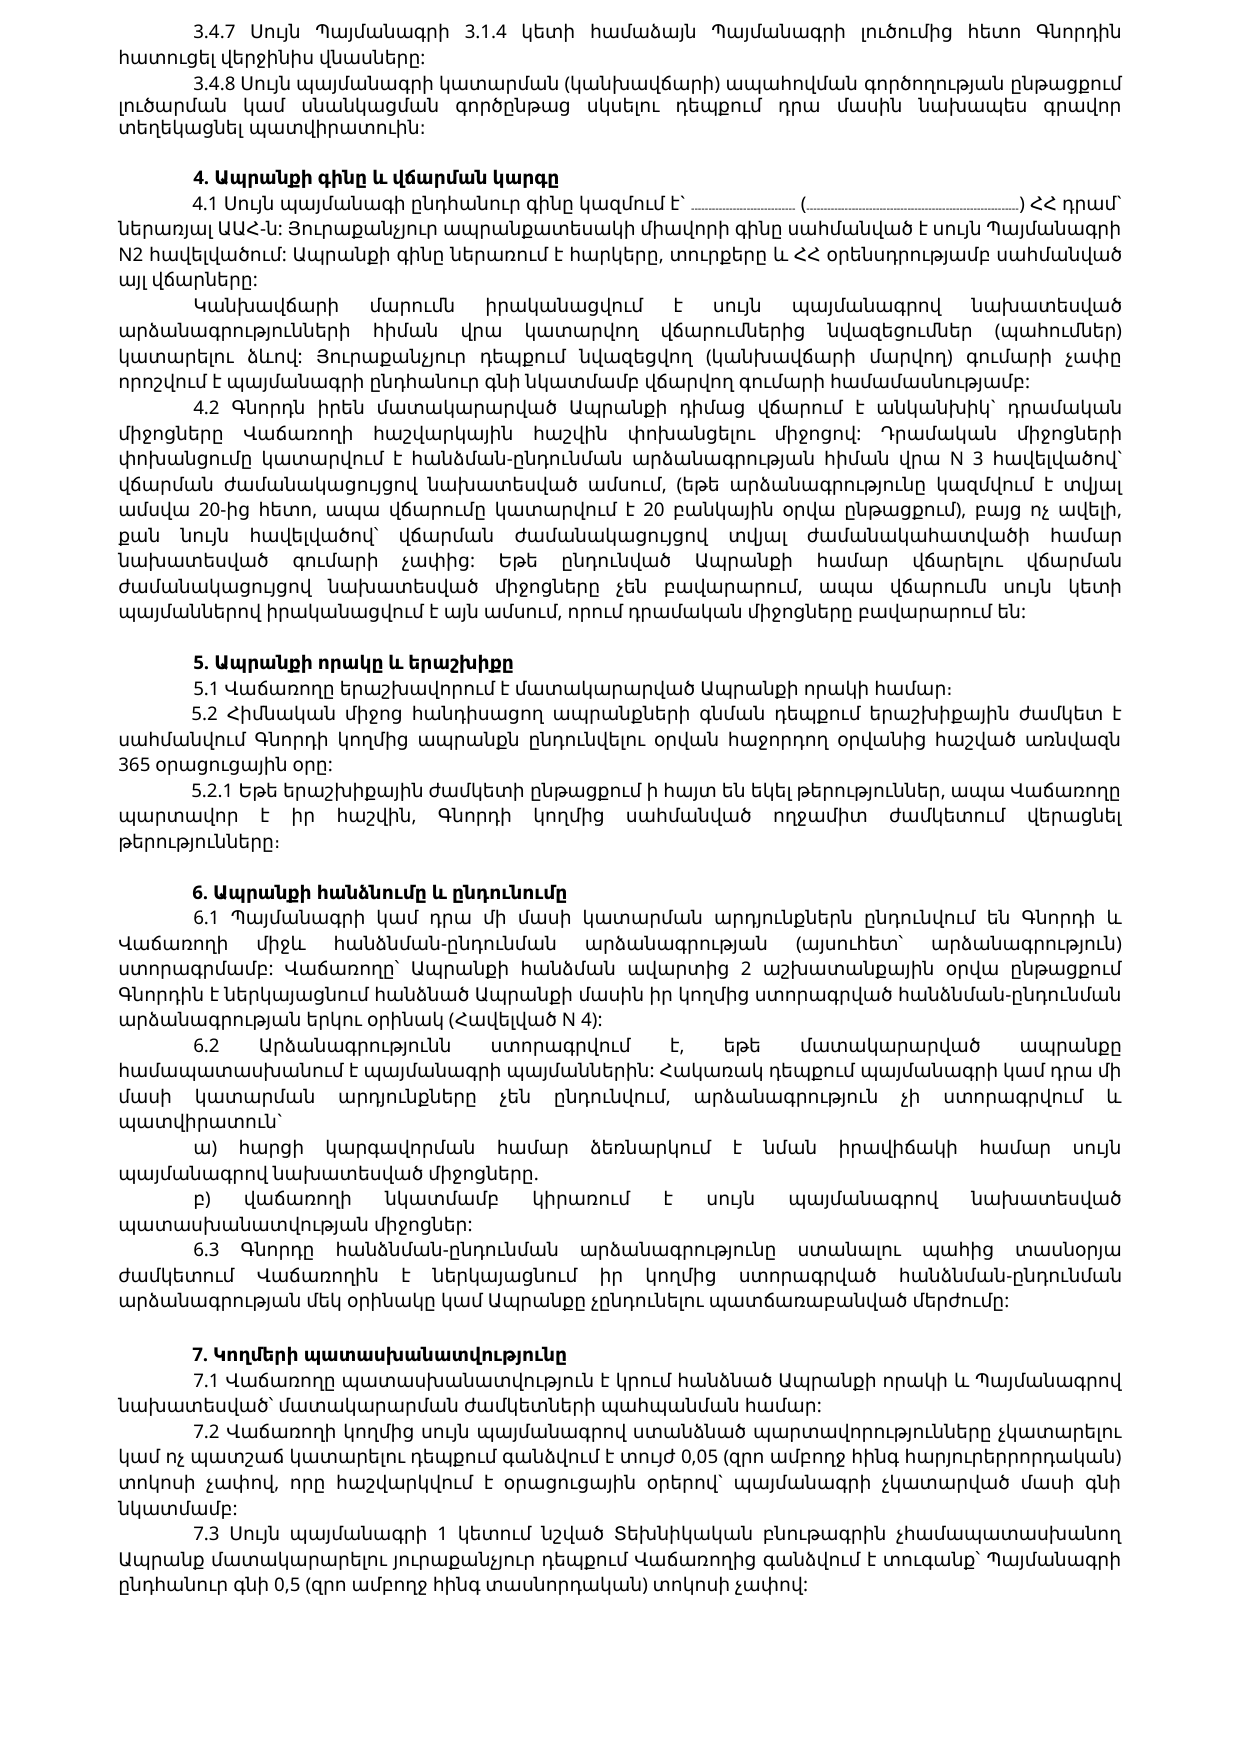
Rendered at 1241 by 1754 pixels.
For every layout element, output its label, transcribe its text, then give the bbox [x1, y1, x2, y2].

text 7.3 Սույն պայմանագրի 1 կետում նշված Տեխնիկական բնութագրին չհամապատասխանող Ապրանք մատակարարելու յուրաքանչյուր դեպքում Վաճառողից գանձվում է տուգանք՝ Պայմանագրի ընդհանուր գնի 0,5 (զրո ամբողջ հինգ տասնորդական) տոկոսի չափով: [118, 1520, 1122, 1597]
text 6.1 Պայմանագրի կամ դրա մի մասի կատարման արդյունքներն ընդունվում են Գնորդի և Վաճառողի միջև հանձնման-ընդունման արձանագրության (այսուհետ՝ արձանագրություն) ստորագրմամբ: Վաճառողը՝ Ապրանքի հանձման ավարտից 2 աշխատանքային օրվա ընթացքում Գնորդին է ներկայացնում հանձնած Ապրանքի մասին իր կողմից ստորագրված հանձնման-ընդունման արձանագրության երկու օրինակ (Հավելված N 4): [118, 905, 1122, 1032]
text 4. Ապրանքի գինը և վճարման կարգը [118, 164, 1122, 190]
text 5.2.1 Եթե երաշխիքային ժամկետի ընթացքում ի հայտ են եկել թերություններ, ապա Վաճառողը պարտավոր է իր հաշվին, Գնորդի կողմից սահմանված ողջամիտ ժամկետում վերացնել թերությունները։ [118, 777, 1122, 854]
text 3.4.7 Սույն Պայմանագրի 3.1.4 կետի համաձայն Պայմանագրի լուծումից հետո Գնորդին հատուցել վերջինիս վնասները: [118, 19, 1122, 70]
text 7.2 Վաճառողի կողմից սույն պայմանագրով ստանձնած պարտավորությունները չկատարելու կամ ոչ պատշաճ կատարելու դեպքում գանձվում է տույժ 0,05 (զրո ամբողջ հինգ հարյուրերրորդական) տոկոսի չափով, որը հաշվարկվում է օրացուցային օրերով` պայմանագրի չկատարված մասի գնի նկատմամբ: [118, 1418, 1122, 1520]
text 5.2 Հիմնական միջոց հանդիսացող ապրանքների գնման դեպքում երաշխիքային ժամկետ է սահմանվում Գնորդի կողմից ապրանքն ընդունվելու օրվան հաջորդող օրվանից հաշված առնվազն 365 օրացուցային օրը: [118, 701, 1122, 777]
text բ) վաճառողի նկատմամբ կիրառում է սույն պայմանագրով նախատեսված պատասխանատվության միջոցներ: [118, 1185, 1122, 1236]
text ա) հարցի կարգավորման համար ձեռնարկում է նման իրավիճակի համար սույն պայմանագրով նախատեսված միջոցները. [118, 1134, 1122, 1185]
text 5.1 Վաճառողը երաշխավորում է մատակարարված Ապրանքի որակի համար։ [118, 675, 1122, 701]
text 3.4.8 Սույն պայմանագրի կատարման (կանխավճարի) ապահովման գործողության ընթացքում լուծարման կամ սնանկացման գործընթաց սկսելու դեպքում դրա մասին նախապես գրավոր տեղեկացնել պատվիրատուին: [118, 70, 1122, 139]
text 4.1 Սույն պայմանագի ընդհանուր գինը կազմում է` ------------------------------ (-------------------------------------------------------------) ՀՀ դրամ` ներառյալ ԱԱՀ-ն: Յուրաքանչյուր ապրանքատեսակի միավորի գինը սահմանված է սույն Պայմանագրի N2 հավելվածում: Ապրանքի գինը ներառում է հարկերը, տուրքերը և ՀՀ օրենսդրությամբ սահմանված այլ վճարները: [118, 190, 1122, 292]
text Կանխավճարի մարումն իրականացվում է սույն պայմանագրով նախատեսված արձանագրությունների հիման վրա կատարվող վճարումներից նվազեցումներ (պահումներ) կատարելու ձևով: Յուրաքանչյուր դեպքում նվազեցվող (կանխավճարի մարվող) գումարի չափը որոշվում է պայմանագրի ընդհանուր գնի նկատմամբ վճարվող գումարի համամասնությամբ: [118, 292, 1122, 394]
text 6.3 Գնորդը հանձնման-ընդունման արձանագրությունը ստանալու պահից տասնօրյա ժամկետում Վաճառողին է ներկայացնում իր կողմից ստորագրված հանձնման-ընդունման արձանագրության մեկ օրինակը կամ Ապրանքը չընդունելու պատճառաբանված մերժումը: [118, 1236, 1122, 1313]
text 7. Կողմերի պատասխանատվությունը [118, 1342, 1122, 1367]
text 6. Ապրանքի հանձնումը և ընդունումը [118, 879, 1122, 905]
text 6.2 Արձանագրությունն ստորագրվում է, եթե մատակարարված ապրանքը համապատասխանում է պայմանագրի պայմաններին: Հակառակ դեպքում պայմանագրի կամ դրա մի մասի կատարման արդյունքները չեն ընդունվում, արձանագրություն չի ստորագրվում և պատվիրատուն` [118, 1032, 1122, 1134]
text 5. Ապրանքի որակը և երաշխիքը [118, 649, 1122, 675]
text 7.1 Վաճառողը պատասխանատվություն է կրում հանձնած Ապրանքի որակի և Պայմանագրով նախատեսված՝ մատակարարման ժամկետների պահպանման համար: [118, 1367, 1122, 1418]
text 4.2 Գնորդն իրեն մատակարարված Ապրանքի դիմաց վճարում է անկանխիկ` դրամական միջոցները Վաճառողի հաշվարկային հաշվին փոխանցելու միջոցով: Դրամական միջոցների փոխանցումը կատարվում է հանձման-ընդունման արձանագրության հիման վրա N 3 հավելվածով` վճարման ժամանակացույցով նախատեսված ամսում, (եթե արձանագրությունը կազմվում է տվյալ ամսվա 20-ից հետո, ապա վճարումը կատարվում է 20 բանկային օրվա ընթացքում), բայց ոչ ավելի, քան նույն հավելվածով՝ վճարման ժամանակացույցով տվյալ ժամանակահատվածի համար նախատեսված գումարի չափից: Եթե ընդունված Ապրանքի համար վճարելու վճարման ժամանակացույցով նախատեսված միջոցները չեն բավարարում, ապա վճարումն սույն կետի պայմաններով իրականացվում է այն ամսում, որում դրամական միջոցները բավարարում են: [118, 394, 1122, 624]
